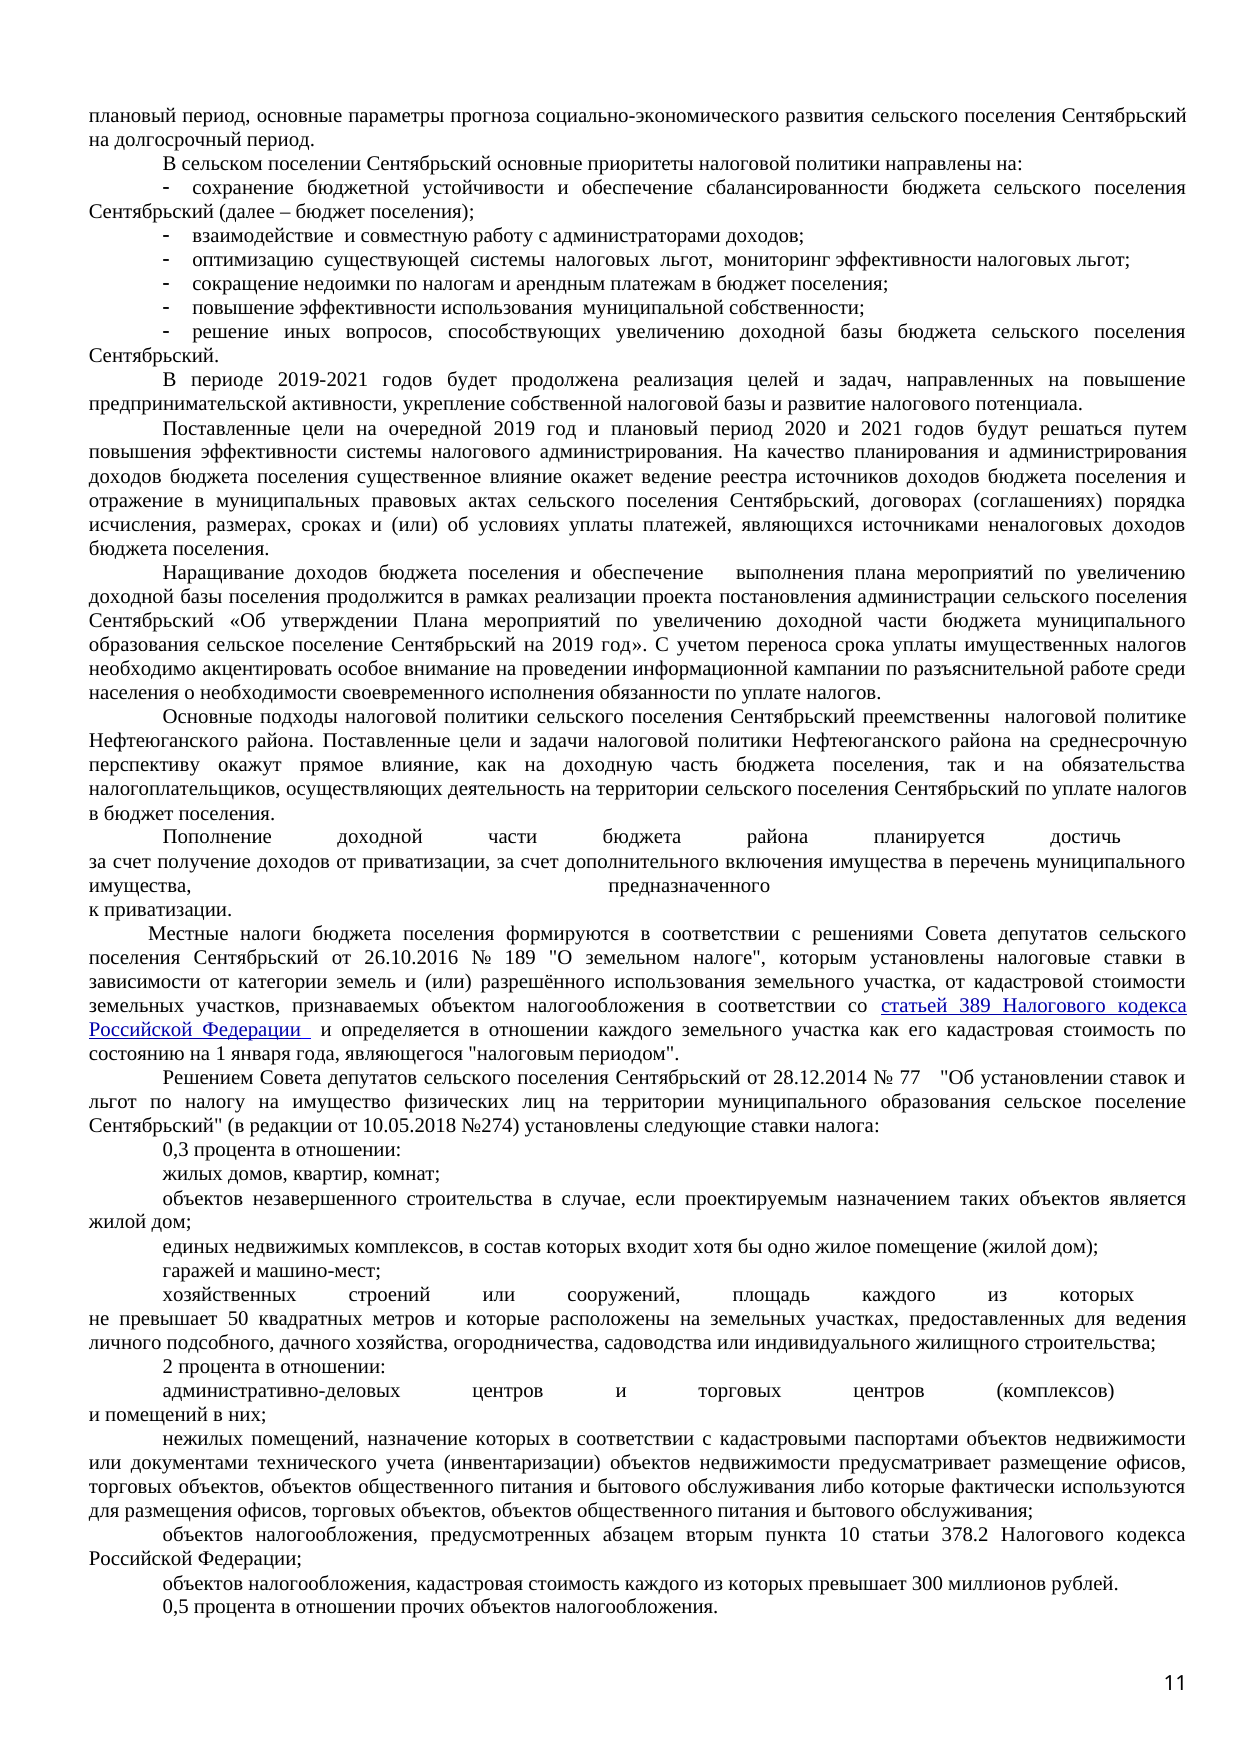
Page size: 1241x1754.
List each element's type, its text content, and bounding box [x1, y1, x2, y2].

text нежилых помещений, назначение которых в соответствии с кадастровыми паспортами объектов недвижимости или документами технического учета (инвентаризации) объектов недвижимости предусматривает размещение офисов, торговых объектов, объектов общественного питания и бытового обслуживания либо которые фактически используются для размещения офисов, торговых объектов, объектов общественного питания и бытового обслуживания; [89, 1426, 1187, 1522]
list оптимизацию существующей системы налоговых льгот, мониторинг эффективности налоговых льгот; [89, 247, 1187, 271]
text объектов незавершенного строительства в случае, если проектируемым назначением таких объектов является жилой дом; [89, 1185, 1187, 1233]
text единых недвижимых комплексов, в состав которых входит хотя бы одно жилое помещение (жилой дом); [89, 1233, 1187, 1258]
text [89, 103, 1187, 151]
text В периоде 2019-2021 годов будет продолжена реализация целей и задач, направленных на повышение предпринимательской активности, укрепление собственной налоговой базы и развитие налогового потенциала. [89, 367, 1187, 415]
list повышение эффективности использования муниципальной собственности; [89, 295, 1187, 319]
text Основные подходы налоговой политики сельского поселения Сентябрьский преемственны налоговой политике Нефтеюганского района. Поставленные цели и задачи налоговой политики Нефтеюганского района на среднесрочную перспективу окажут прямое влияние, как на доходную часть бюджета поселения, так и на обязательства налогоплательщиков, осуществляющих деятельность на территории сельского поселения Сентябрьский по уплате налогов в бюджет поселения. [89, 704, 1187, 824]
text объектов налогообложения, кадастровая стоимость каждого из которых превышает 300 миллионов рублей. [89, 1570, 1187, 1594]
text гаражей и машино-мест; [89, 1258, 1187, 1282]
text В сельском поселении Сентябрьский основные приоритеты налоговой политики направлены на: [89, 151, 1187, 175]
text 0,5 процента в отношении прочих объектов налогообложения. [89, 1594, 1187, 1618]
text Поставленные цели на очередной 2019 год и плановый период 2020 и 2021 годов будут решаться путем повышения эффективности системы налогового администрирования. На качество планирования и администрирования доходов бюджета поселения существенное влияние окажет ведение реестра источников доходов бюджета поселения и отражение в муниципальных правовых актах сельского поселения Сентябрьский, договорах (соглашениях) порядка исчисления, размерах, сроках и (или) об условиях уплаты платежей, являющихся источниками неналоговых доходов бюджета поселения. [89, 415, 1187, 560]
text объектов налогообложения, предусмотренных абзацем вторым пункта 10 статьи 378.2 Налогового кодекса Российской Федерации; [89, 1522, 1187, 1570]
list взаимодействие и совместную работу с администраторами доходов; [89, 223, 1187, 247]
text административно-деловых центров и торговых центров (комплексов) и помещений в них; [89, 1378, 1187, 1426]
text 0,3 процента в отношении: [89, 1137, 1187, 1161]
text жилых домов, квартир, комнат; [89, 1161, 1187, 1185]
list сокращение недоимки по налогам и арендным платежам в бюджет поселения; [89, 271, 1187, 295]
list решение иных вопросов, способствующих увеличению доходной базы бюджета сельского поселения Сентябрьский. [89, 319, 1187, 367]
text хозяйственных строений или сооружений, площадь каждого из которых не превышает 50 квадратных метров и которые расположены на земельных участках, предоставленных для ведения личного подсобного, дачного хозяйства, огородничества, садоводства или индивидуального жилищного строительства; [89, 1282, 1187, 1354]
list сохранение бюджетной устойчивости и обеспечение сбалансированности бюджета сельского поселения Сентябрьский (далее – бюджет поселения); [89, 175, 1187, 223]
text Пополнение доходной части бюджета района планируется достичь за счет получение доходов от приватизации, за счет дополнительного включения имущества в перечень муниципального имущества, предназначенного к приватизации. [89, 824, 1187, 921]
text Местные налоги бюджета поселения формируются в соответствии с решениями Совета депутатов сельского поселения Сентябрьский от 26.10.2016 № 189 "О земельном налоге", которым установлены налоговые ставки в зависимости от категории земель и (или) разрешённого использования земельного участка, от кадастровой стоимости земельных участков, признаваемых объектом налогообложения в соответствии со статьей 389 Налогового кодекса Российской Федерации и определяется в отношении каждого земельного участка как его кадастровая стоимость по состоянию на 1 января года, являющегося "налоговым периодом". [89, 921, 1187, 1065]
text Решением Совета депутатов сельского поселения Сентябрьский от 28.12.2014 № 77 "Об установлении ставок и льгот по налогу на имущество физических лиц на территории муниципального образования сельское поселение Сентябрьский" (в редакции от 10.05.2018 №274) установлены следующие ставки налога: [89, 1065, 1187, 1137]
text 2 процента в отношении: [89, 1354, 1187, 1378]
text Наращивание доходов бюджета поселения и обеспечение выполнения плана мероприятий по увеличению доходной базы поселения продолжится в рамках реализации проекта постановления администрации сельского поселения Сентябрьский «Об утверждении Плана мероприятий по увеличению доходной части бюджета муниципального образования сельское поселение Сентябрьский на 2019 год». С учетом переноса срока уплаты имущественных налогов необходимо акцентировать особое внимание на проведении информационной кампании по разъяснительной работе среди населения о необходимости своевременного исполнения обязанности по уплате налогов. [89, 560, 1187, 704]
